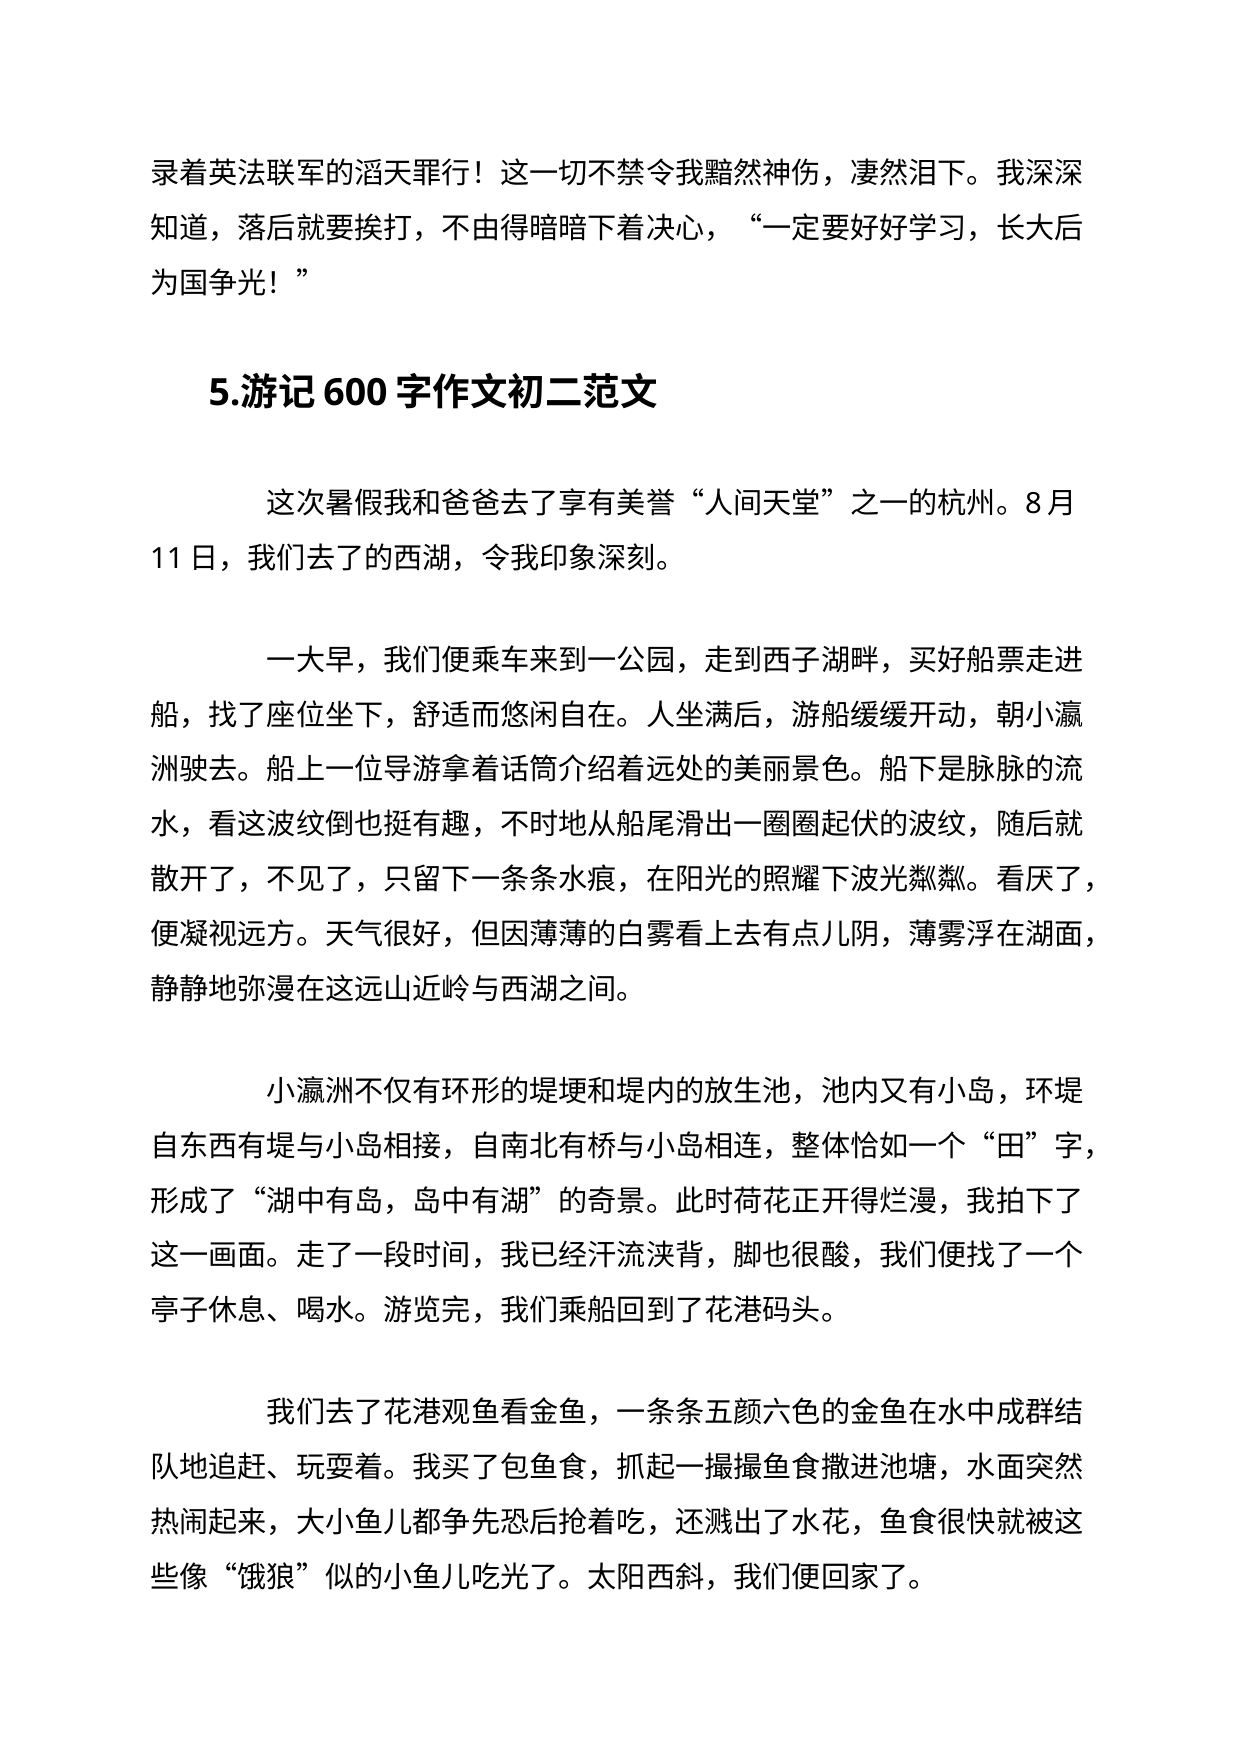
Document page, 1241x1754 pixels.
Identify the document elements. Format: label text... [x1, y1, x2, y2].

text 5.游记600字作文初二范文 [150, 362, 1090, 416]
text 小瀛洲不仅有环形的堤埂和堤内的放生池，池内又有小岛，环堤自东西有堤与小岛相接，自南北有桥与小岛相连，整体恰如一个“田”字，形成了“湖中有岛，岛中有湖”的奇景。此时荷花正开得烂漫，我拍下了这一画面。走了一段时间，我已经汗流浃背，脚也很酸，我们便找了一个亭子休息、喝水。游览完，我们乘船回到了花港码头。 [150, 1067, 1090, 1329]
text 我们去了花港观鱼看金鱼，一条条五颜六色的金鱼在水中成群结队地追赶、玩耍着。我买了包鱼食，抓起一撮撮鱼食撒进池塘，水面突然热闹起来，大小鱼儿都争先恐后抢着吃，还溅出了水花，鱼食很快就被这些像“饿狼”似的小鱼儿吃光了。太阳西斜，我们便回家了。 [150, 1389, 1090, 1596]
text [150, 150, 1090, 302]
text 这次暑假我和爸爸去了享有美誉“人间天堂”之一的杭州。8月11日，我们去了的西湖，令我印象深刻。 [150, 479, 1090, 577]
text 一大早，我们便乘车来到一公园，走到西子湖畔，买好船票走进船，找了座位坐下，舒适而悠闲自在。人坐满后，游船缓缓开动，朝小瀛洲驶去。船上一位导游拿着话筒介绍着远处的美丽景色。船下是脉脉的流水，看这波纹倒也挺有趣，不时地从船尾滑出一圈圈起伏的波纹，随后就散开了，不见了，只留下一条条水痕，在阳光的照耀下波光粼粼。看厌了，便凝视远方。天气很好，但因薄薄的白雾看上去有点儿阴，薄雾浮在湖面，静静地弥漫在这远山近岭与西湖之间。 [150, 636, 1090, 1008]
